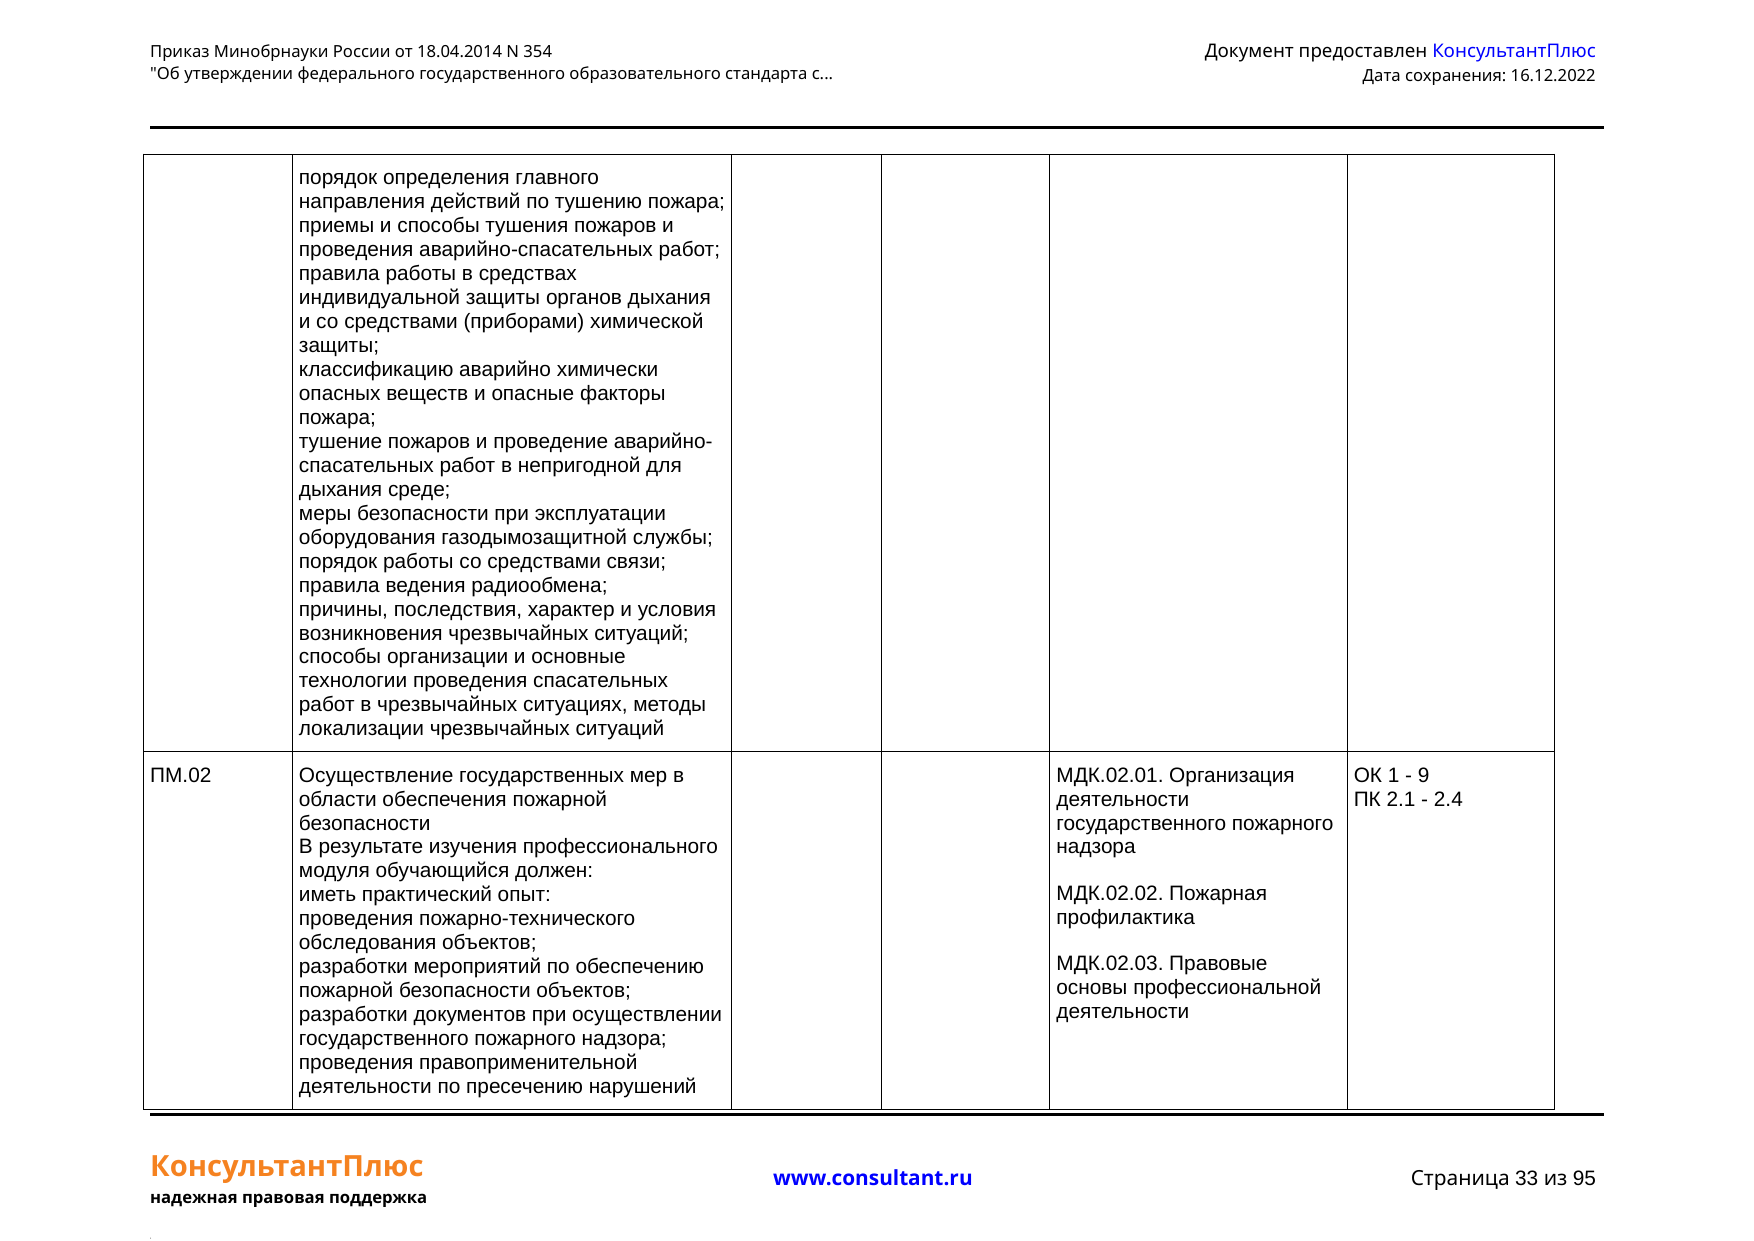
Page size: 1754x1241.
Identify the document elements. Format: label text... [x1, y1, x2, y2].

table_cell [1050, 939, 1347, 1108]
table_cell МДК.02.01. Организация деятельности государственного пожарного надзора [1050, 752, 1347, 869]
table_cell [1050, 155, 1347, 751]
table_cell МДК.02.02. Пожарная профилактика [1050, 869, 1347, 939]
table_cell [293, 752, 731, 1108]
table_cell ПМ.02 [144, 752, 292, 1108]
table_cell [732, 752, 881, 1108]
table_cell ОК 1 - 9 ПК 2.1 - 2.4 [1348, 752, 1554, 1108]
table_cell [882, 752, 1049, 1108]
